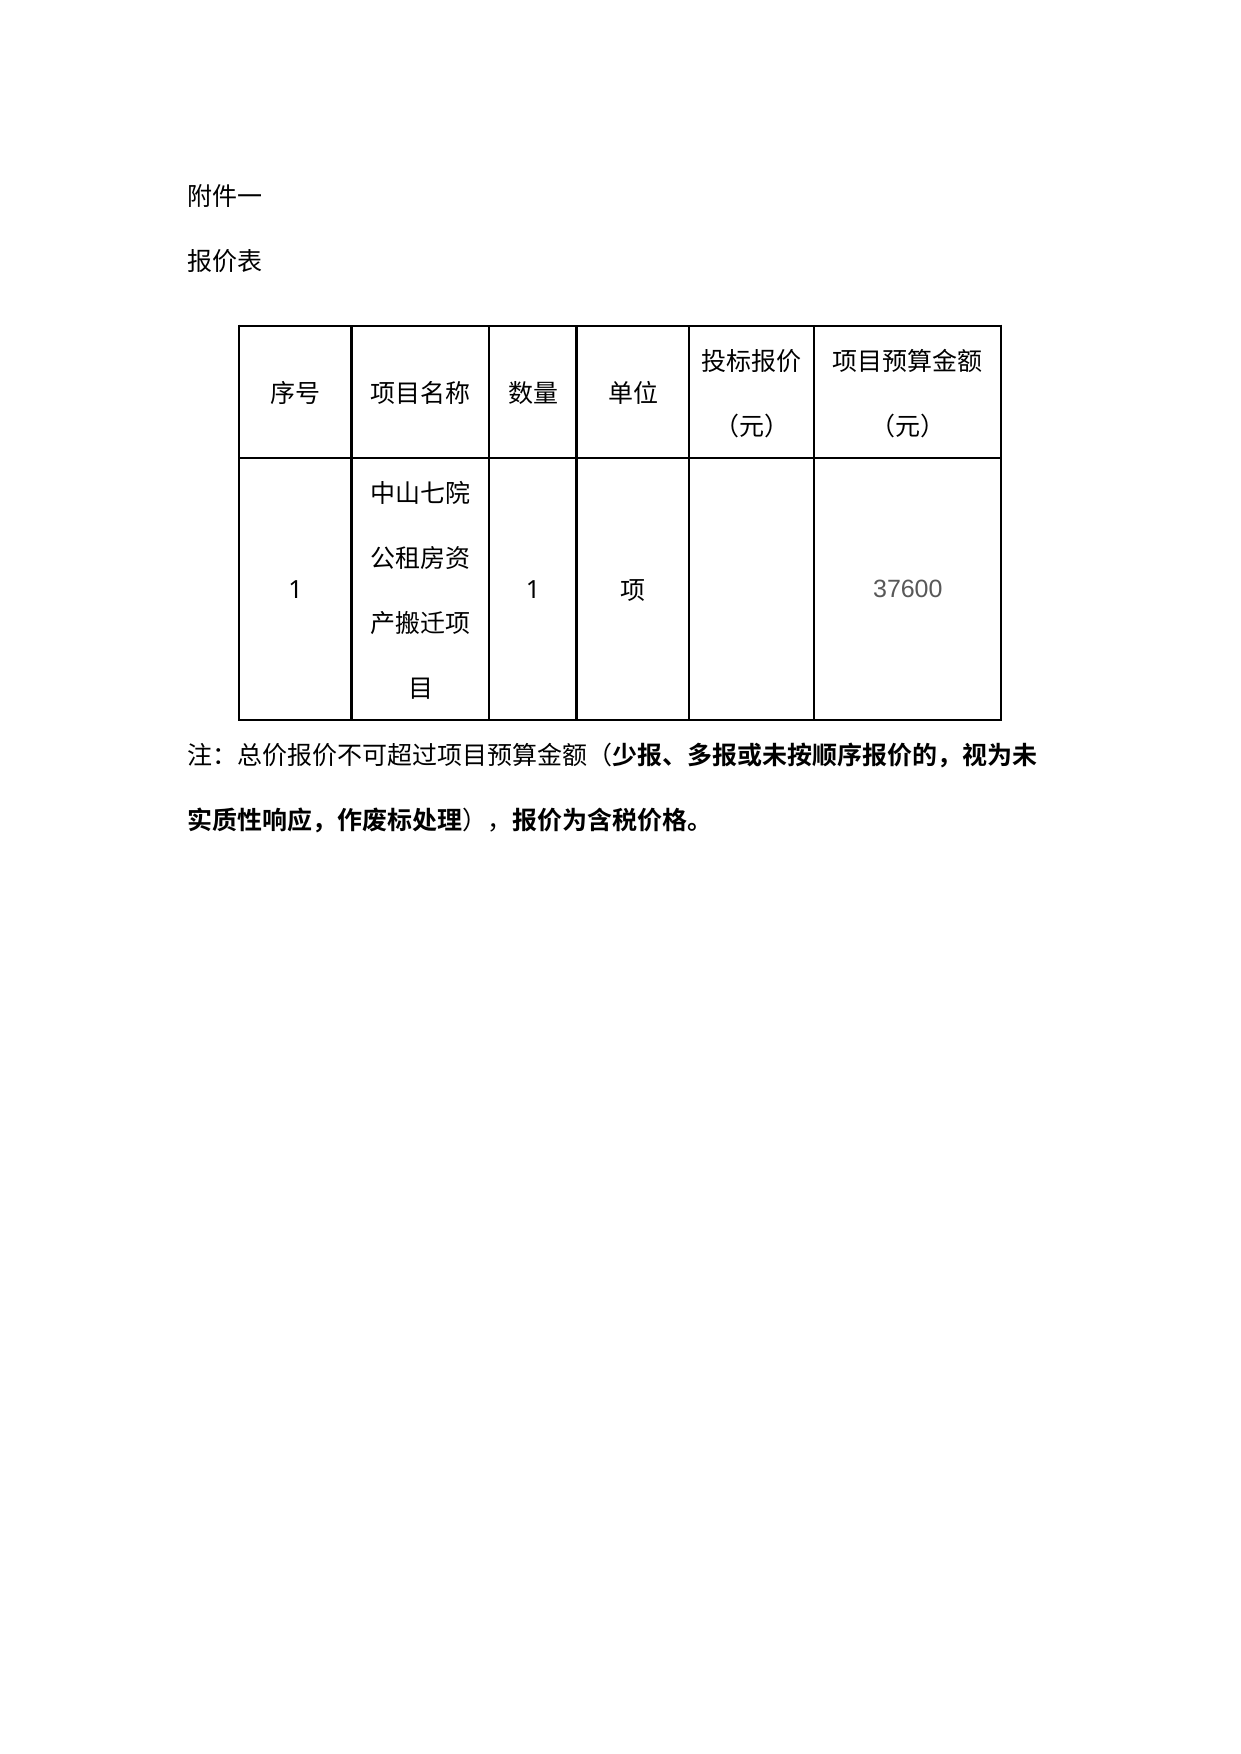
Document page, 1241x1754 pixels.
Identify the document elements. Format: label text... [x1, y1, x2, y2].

text 报价表 [187, 227, 1053, 292]
table_cell 1 [490, 459, 575, 719]
text 注：总价报价不可超过项目预算金额（少报、多报或未按顺序报价的，视为未实质性响应，作废标处理），报价为含税价格。 [187, 721, 1053, 851]
text 附件一 [187, 162, 1053, 227]
table_header 数量 [490, 327, 575, 457]
table_cell 1 [240, 459, 350, 719]
table_cell 中山七院公租房资产搬迁项目 [353, 459, 488, 719]
table_header 单位 [578, 327, 688, 457]
table_cell 37600 [815, 459, 1000, 719]
table_header 投标报价（元） [690, 327, 813, 457]
table_header 项目名称 [353, 327, 488, 457]
table_cell [690, 459, 813, 719]
table_header 序号 [240, 327, 350, 457]
table_cell 项 [578, 459, 688, 719]
table_header 项目预算金额（元） [815, 327, 1000, 457]
